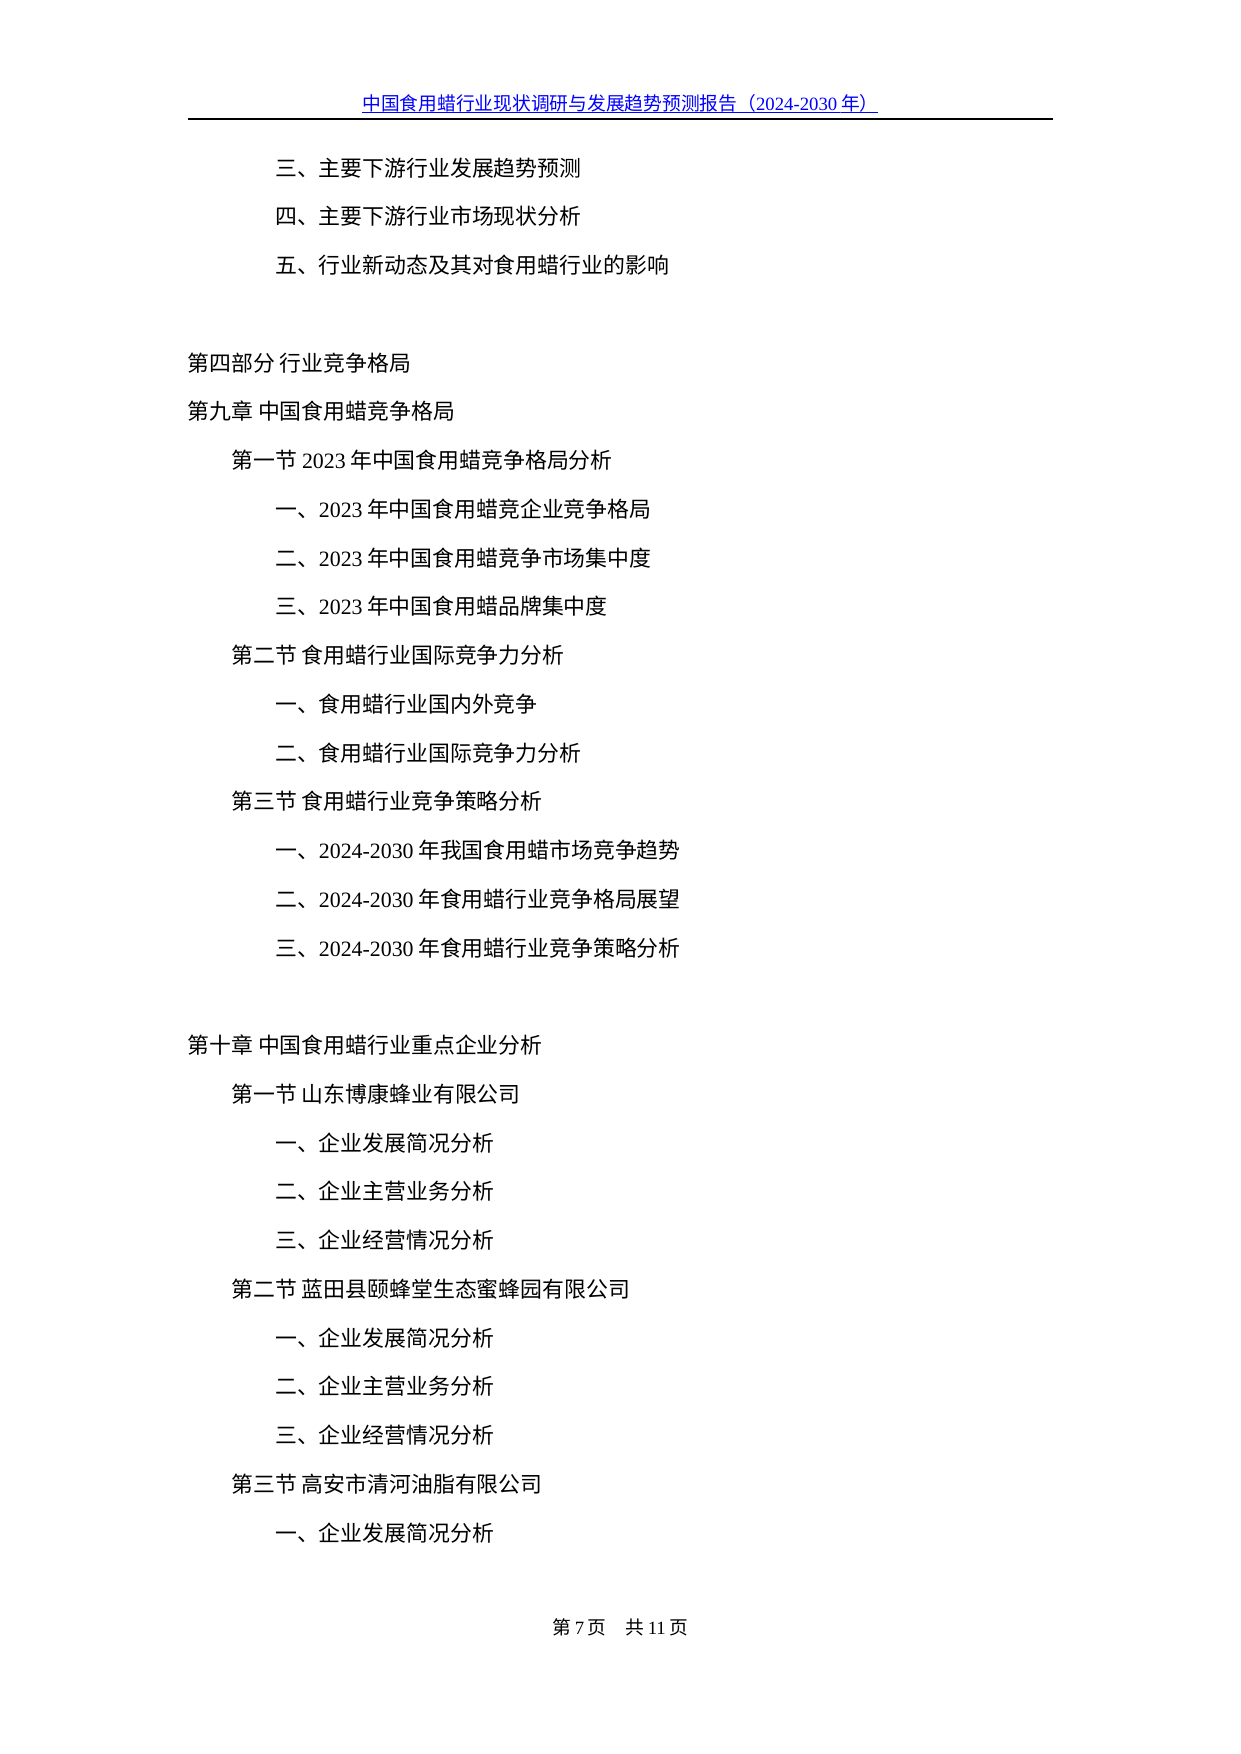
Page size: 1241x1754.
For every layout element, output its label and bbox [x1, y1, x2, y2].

text [187, 150, 1053, 1548]
